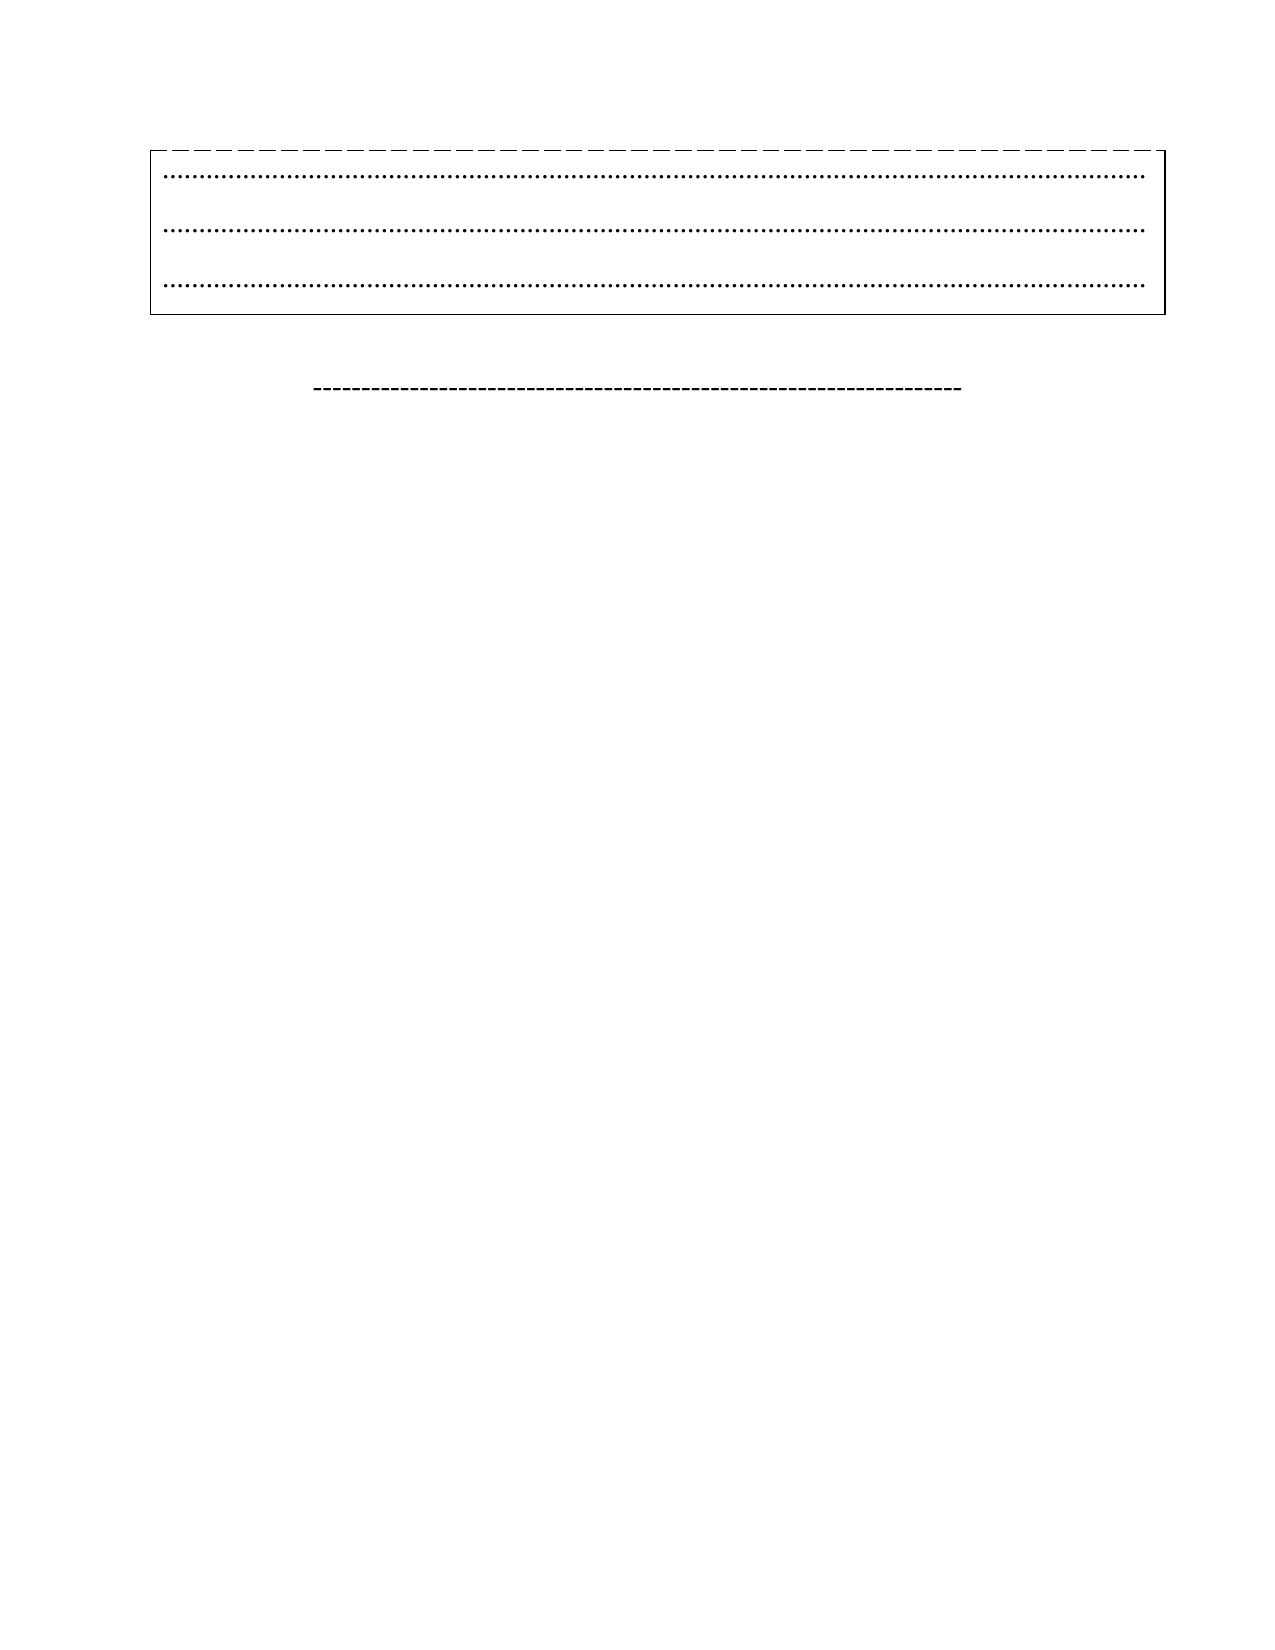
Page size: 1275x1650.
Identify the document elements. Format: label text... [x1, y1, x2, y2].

text ------------------------------------------------------------------- [150, 369, 1125, 403]
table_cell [151, 150, 1164, 314]
